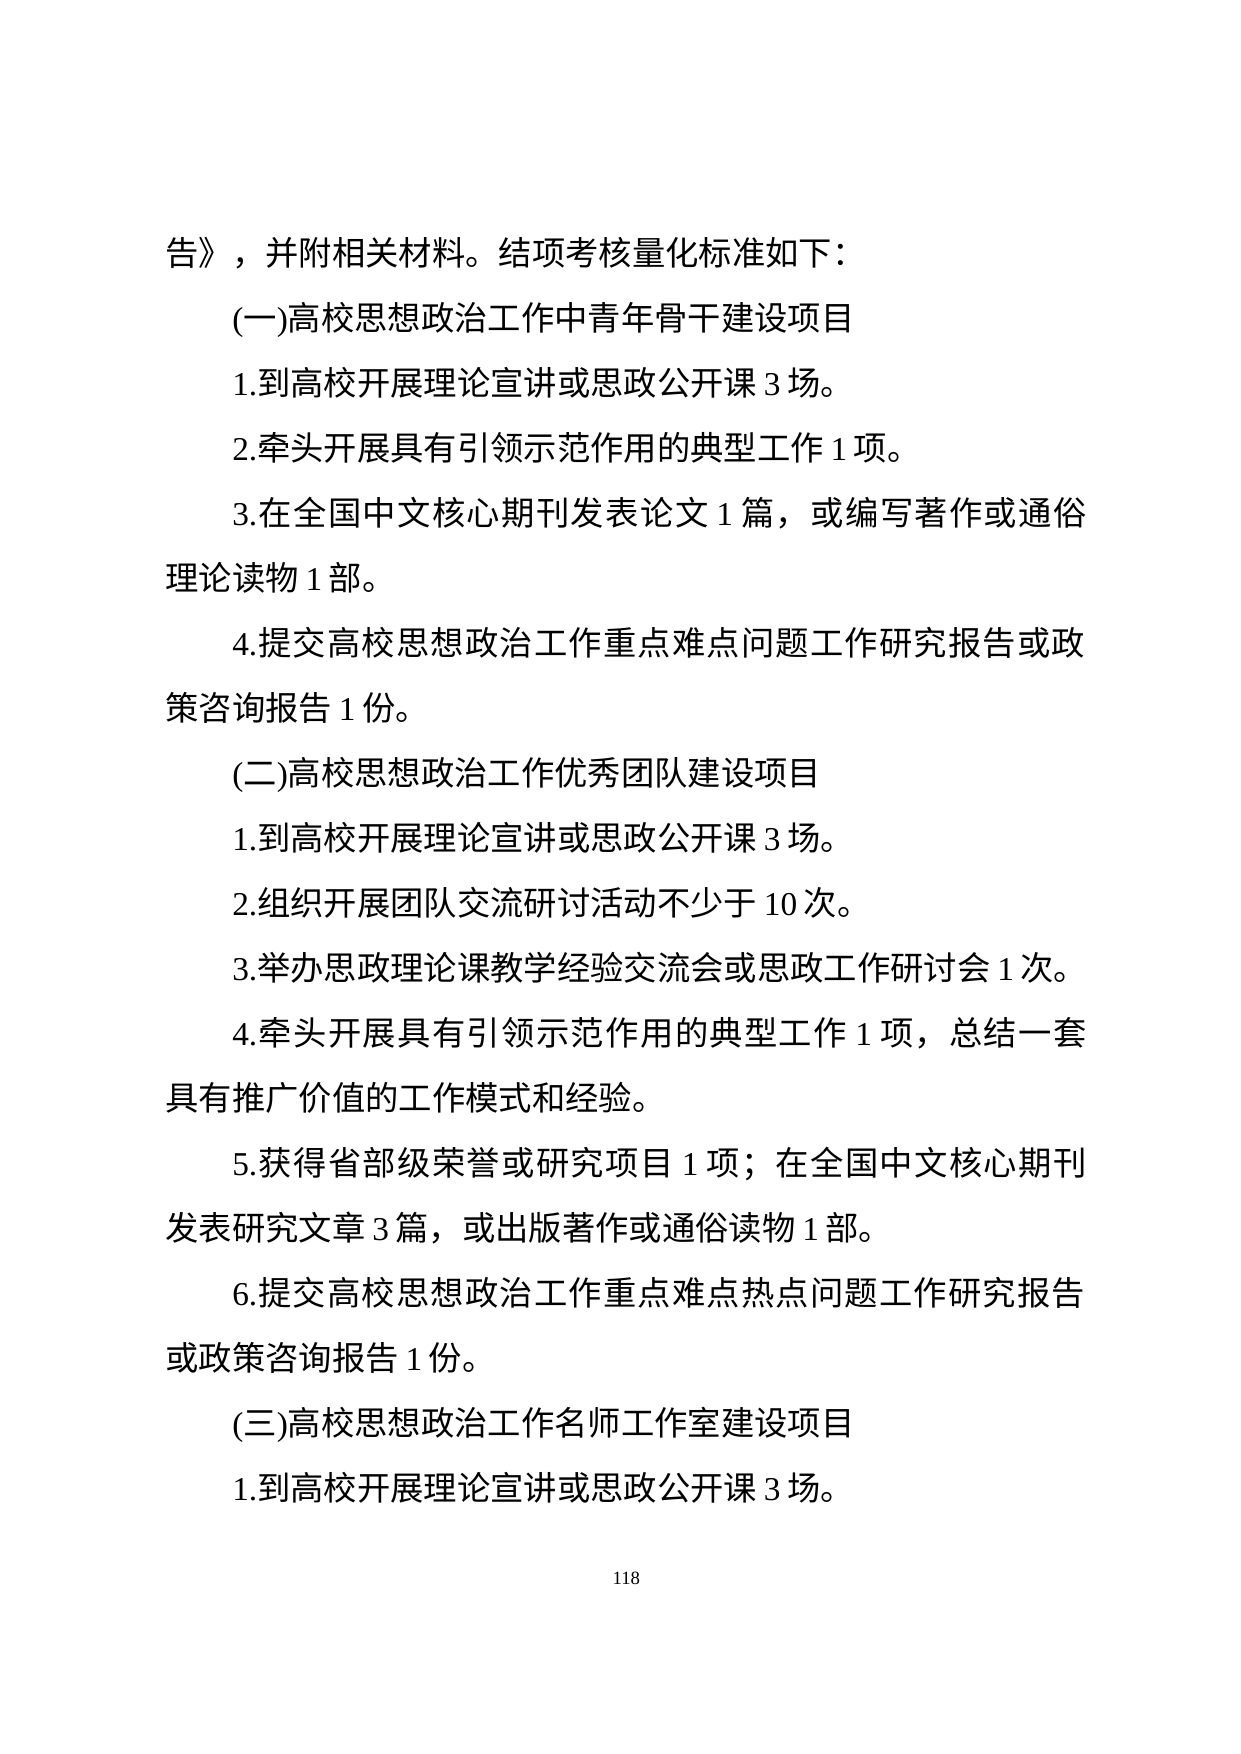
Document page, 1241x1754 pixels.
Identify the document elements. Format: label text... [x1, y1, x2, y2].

text 5.获得省部级荣誉或研究项目1项；在全国中文核心期刊发表研究文章3篇，或出版著作或通俗读物1部。 [165, 1128, 1087, 1258]
text (三)高校思想政治工作名师工作室建设项目 [165, 1388, 1087, 1453]
text 2.组织开展团队交流研讨活动不少于10次。 [165, 868, 1087, 933]
text 6.提交高校思想政治工作重点难点热点问题工作研究报告或政策咨询报告1份。 [165, 1258, 1087, 1388]
text 1.到高校开展理论宣讲或思政公开课3场。 [165, 348, 1087, 413]
text 1.到高校开展理论宣讲或思政公开课3场。 [165, 803, 1087, 868]
text (二)高校思想政治工作优秀团队建设项目 [165, 738, 1087, 803]
text 4.牵头开展具有引领示范作用的典型工作1项，总结一套具有推广价值的工作模式和经验。 [165, 998, 1087, 1128]
text 1.到高校开展理论宣讲或思政公开课3场。 [165, 1453, 1087, 1518]
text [165, 218, 1087, 283]
text (一)高校思想政治工作中青年骨干建设项目 [165, 283, 1087, 348]
text 3.举办思政理论课教学经验交流会或思政工作研讨会1次。 [165, 933, 1087, 998]
text 2.牵头开展具有引领示范作用的典型工作1项。 [165, 413, 1087, 478]
text 3.在全国中文核心期刊发表论文1篇，或编写著作或通俗理论读物1部。 [165, 478, 1087, 608]
text 4.提交高校思想政治工作重点难点问题工作研究报告或政策咨询报告1份。 [165, 608, 1087, 738]
